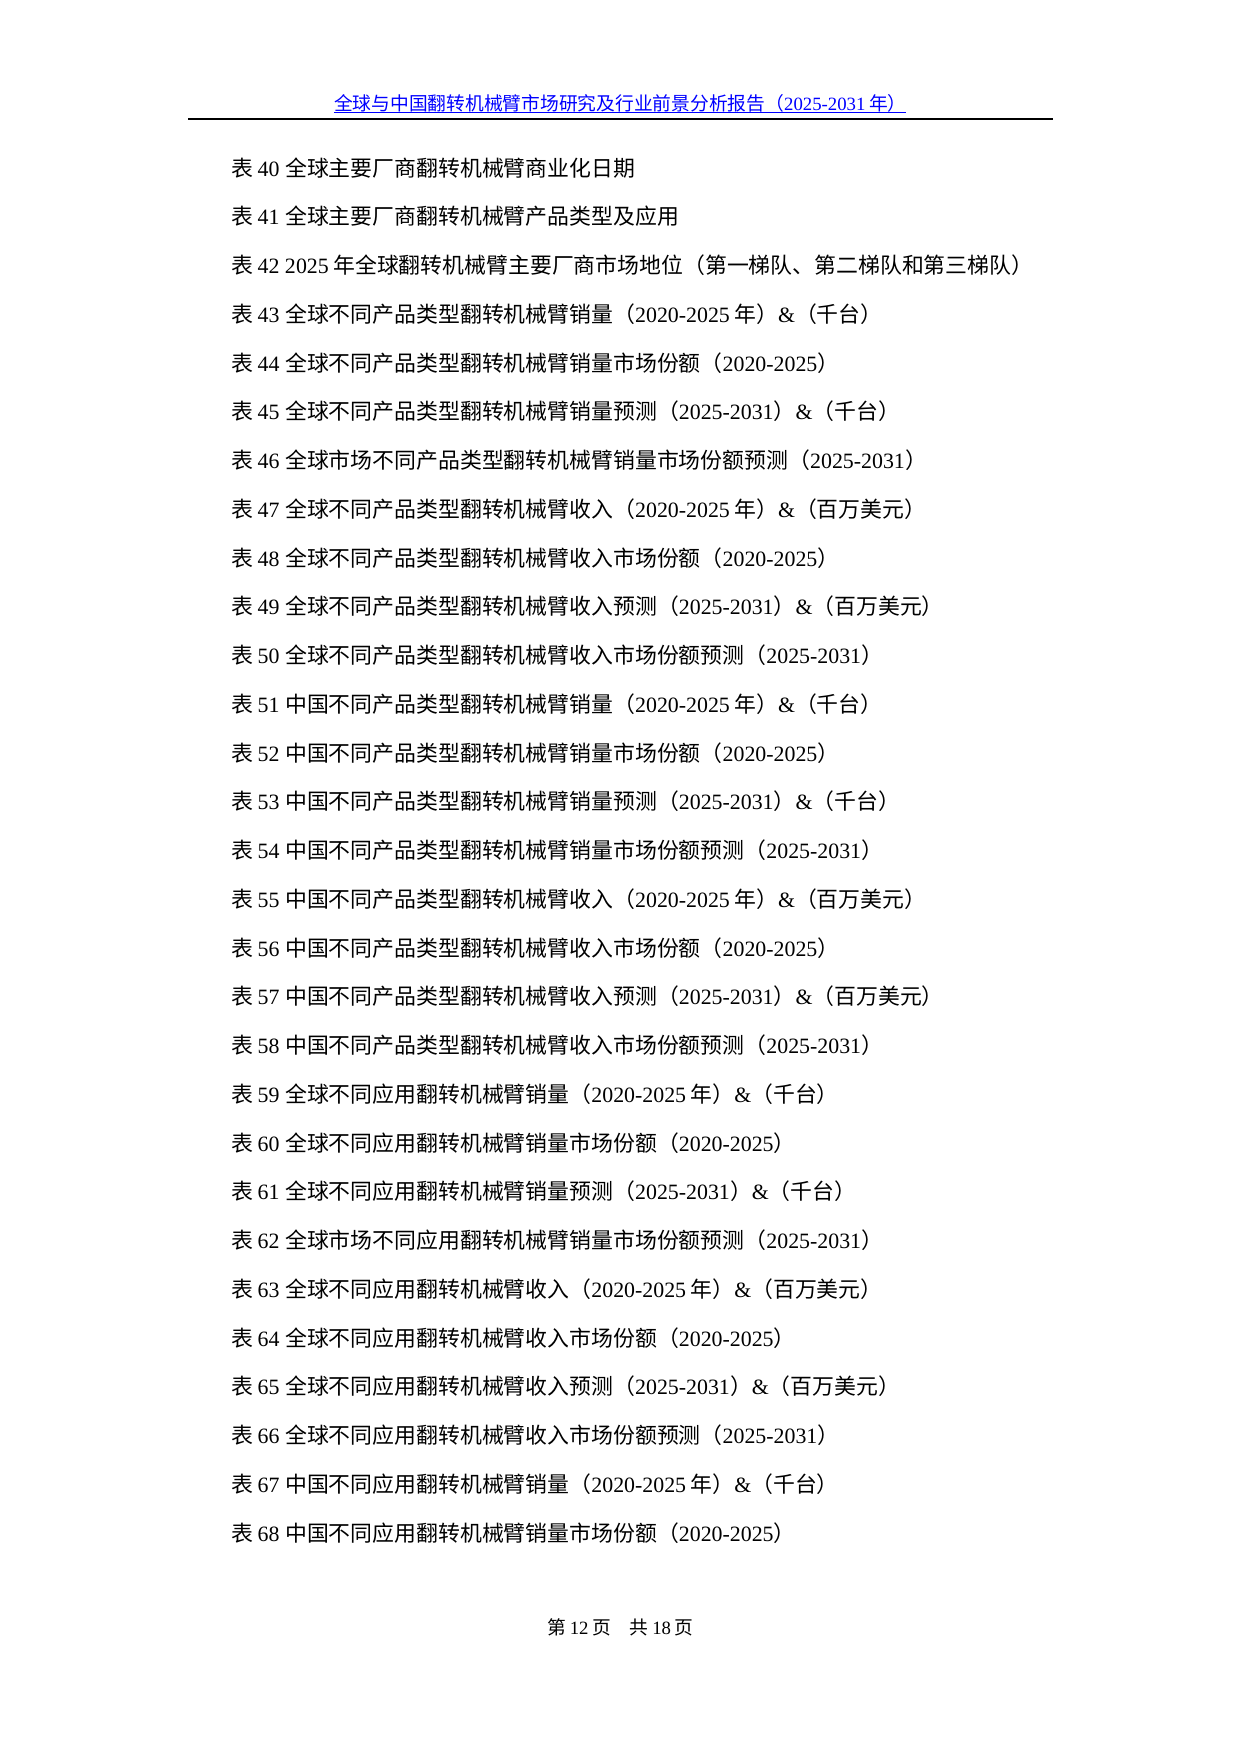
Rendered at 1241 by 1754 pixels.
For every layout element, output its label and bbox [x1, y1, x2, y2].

text [187, 150, 1053, 1548]
